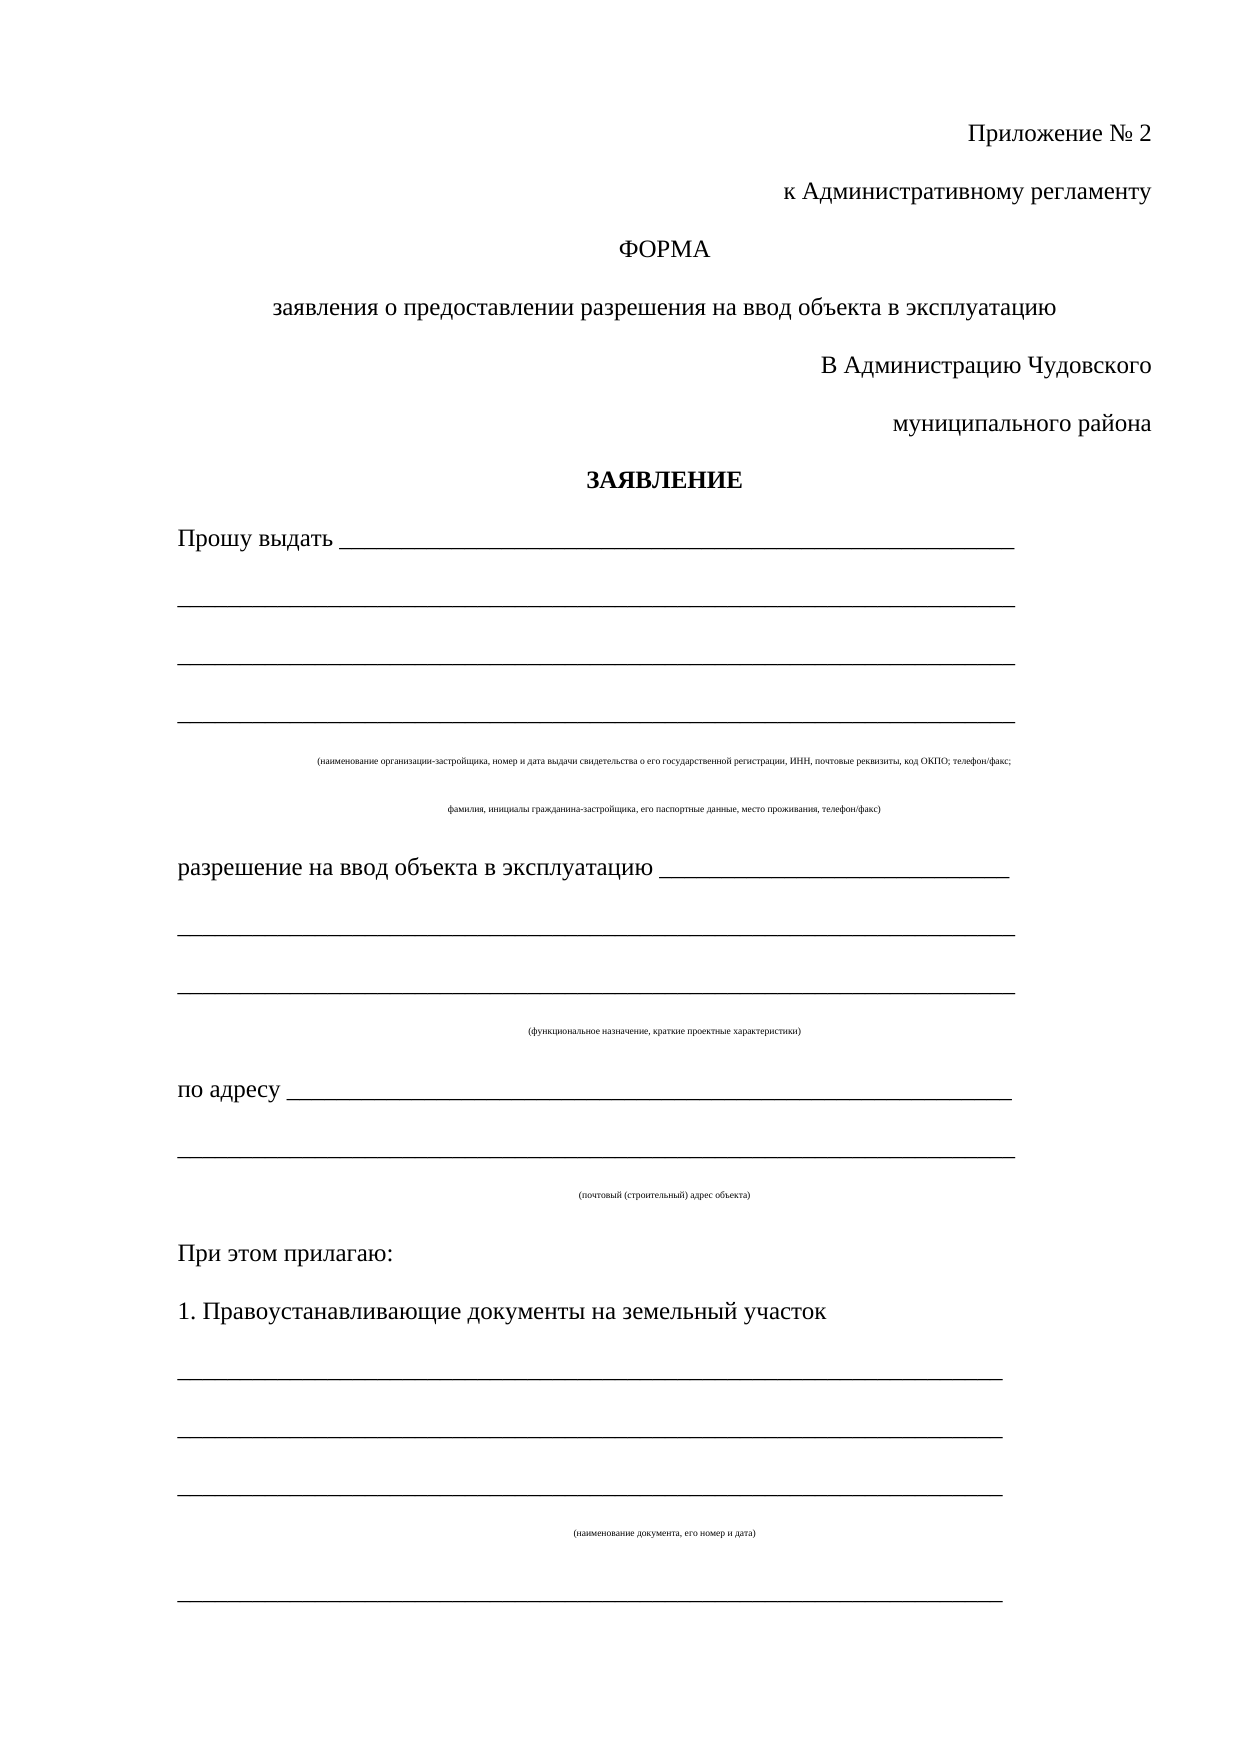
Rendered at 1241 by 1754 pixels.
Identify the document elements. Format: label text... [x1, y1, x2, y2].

text (почтовый (строительный) адрес объекта) [177, 1190, 1152, 1209]
text __________________________________________________________________ [177, 1470, 1152, 1498]
text ___________________________________________________________________ [177, 1132, 1152, 1161]
text __________________________________________________________________ [177, 1412, 1152, 1441]
text Приложение № 2 [177, 118, 1152, 147]
text фамилия, инициалы гражданина-застройщика, его паспортные данные, место проживания, телефон/факс) [177, 803, 1152, 823]
text ___________________________________________________________________ [177, 697, 1152, 726]
text ___________________________________________________________________ [177, 910, 1152, 938]
text ЗАЯВЛЕНИЕ [177, 466, 1152, 494]
text ___________________________________________________________________ [177, 968, 1152, 996]
text __________________________________________________________________ [177, 1576, 1152, 1605]
text (функциональное назначение, краткие проектные характеристики) [177, 1026, 1152, 1045]
text ФОРМА [177, 234, 1152, 263]
text разрешение на ввод объекта в эксплуатацию ____________________________ [177, 852, 1152, 881]
text заявления о предоставлении разрешения на ввод объекта в эксплуатацию [177, 292, 1152, 321]
text При этом прилагаю: [177, 1238, 1152, 1267]
text (наименование организации-застройщика, номер и дата выдачи свидетельства о его государственной регистрации, ИНН, почтовые реквизиты, код ОКПО; телефон/факс; [177, 755, 1152, 774]
text по адресу __________________________________________________________ [177, 1074, 1152, 1103]
text ___________________________________________________________________ [177, 639, 1152, 668]
text __________________________________________________________________ [177, 1354, 1152, 1383]
text ___________________________________________________________________ [177, 581, 1152, 610]
text В Администрацию Чудовского [177, 350, 1152, 378]
text Прошу выдать ______________________________________________________ [177, 523, 1152, 552]
text 1. Правоустанавливающие документы на земельный участок [177, 1296, 1152, 1325]
text к Административному регламенту [177, 176, 1152, 205]
text муниципального района [177, 408, 1152, 436]
text (наименование документа, его номер и дата) [177, 1528, 1152, 1547]
